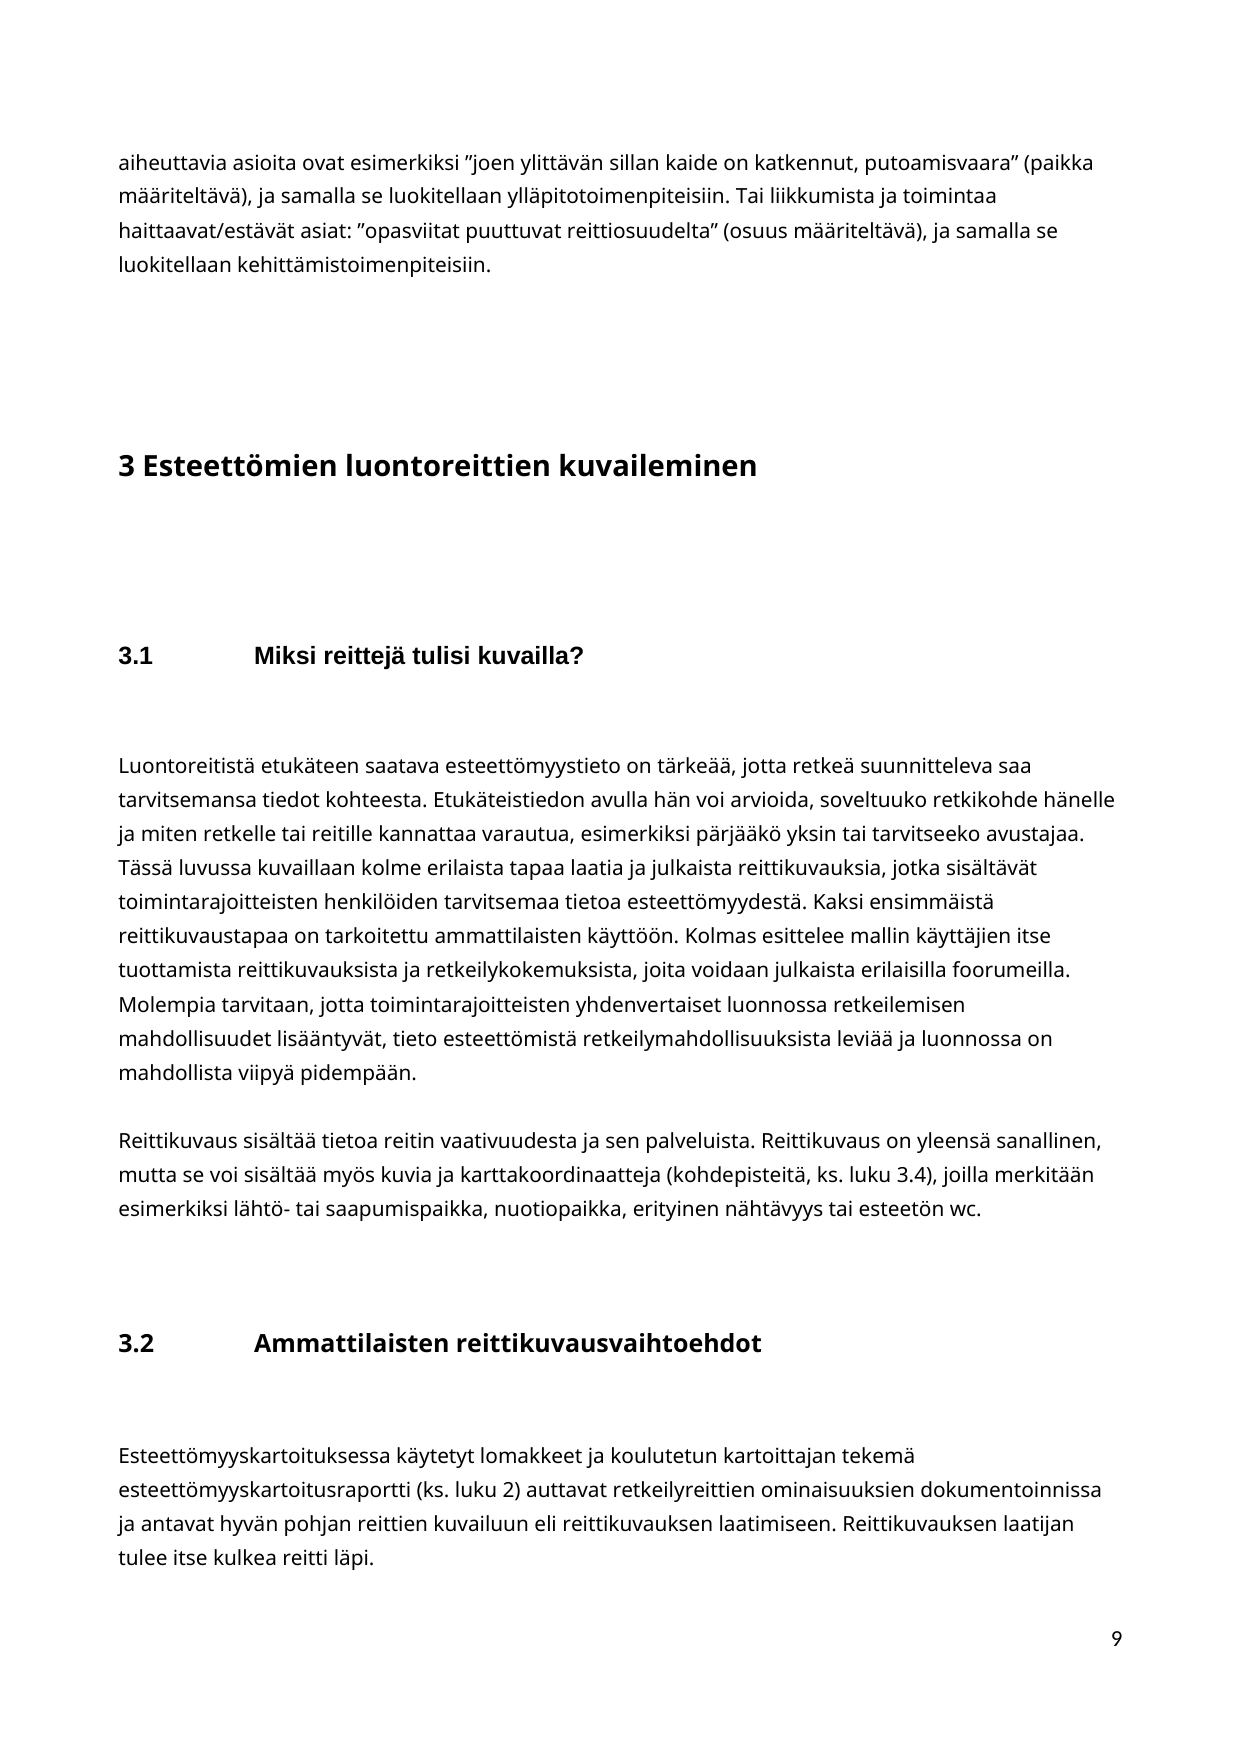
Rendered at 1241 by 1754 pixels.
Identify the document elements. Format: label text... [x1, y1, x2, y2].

subtitle 3.2 Ammattilaisten reittikuvausvaihtoehdot [118, 1325, 1122, 1359]
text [118, 148, 1122, 278]
subtitle 3.1 Miksi reittejä tulisi kuvailla? [118, 641, 1122, 670]
text Reittikuvaus sisältää tietoa reitin vaativuudesta ja sen palveluista. Reittikuvaus on yleensä sanallinen, mutta se voi sisältää myös kuvia ja karttakoordinaatteja (kohdepisteitä, ks. luku 3.4), joilla merkitään esimerkiksi lähtö- tai saapumispaikka, nuotiopaikka, erityinen nähtävyys tai esteetön wc. [118, 1126, 1122, 1222]
subtitle 3 Esteettömien luontoreittien kuvaileminen [118, 445, 1122, 484]
text Esteettömyyskartoituksessa käytetyt lomakkeet ja koulutetun kartoittajan tekemä esteettömyyskartoitusraportti (ks. luku 2) auttavat retkeilyreittien ominaisuuksien dokumentoinnissa ja antavat hyvän pohjan reittien kuvailuun eli reittikuvauksen laatimiseen. Reittikuvauksen laatijan tulee itse kulkea reitti läpi. [118, 1441, 1122, 1571]
text Luontoreitistä etukäteen saatava esteettömyystieto on tärkeää, jotta retkeä suunnitteleva saa tarvitsemansa tiedot kohteesta. Etukäteistiedon avulla hän voi arvioida, soveltuuko retkikohde hänelle ja miten retkelle tai reitille kannattaa varautua, esimerkiksi pärjääkö yksin tai tarvitseeko avustajaa. Tässä luvussa kuvaillaan kolme erilaista tapaa laatia ja julkaista reittikuvauksia, jotka sisältävät toimintarajoitteisten henkilöiden tarvitsemaa tietoa esteettömyydestä. Kaksi ensimmäistä reittikuvaustapaa on tarkoitettu ammattilaisten käyttöön. Kolmas esittelee mallin käyttäjien itse tuottamista reittikuvauksista ja retkeilykokemuksista, joita voidaan julkaista erilaisilla foorumeilla. Molempia tarvitaan, jotta toimintarajoitteisten yhdenvertaiset luonnossa retkeilemisen mahdollisuudet lisääntyvät, tieto esteettömistä retkeilymahdollisuuksista leviää ja luonnossa on mahdollista viipyä pidempään. [118, 751, 1122, 1086]
